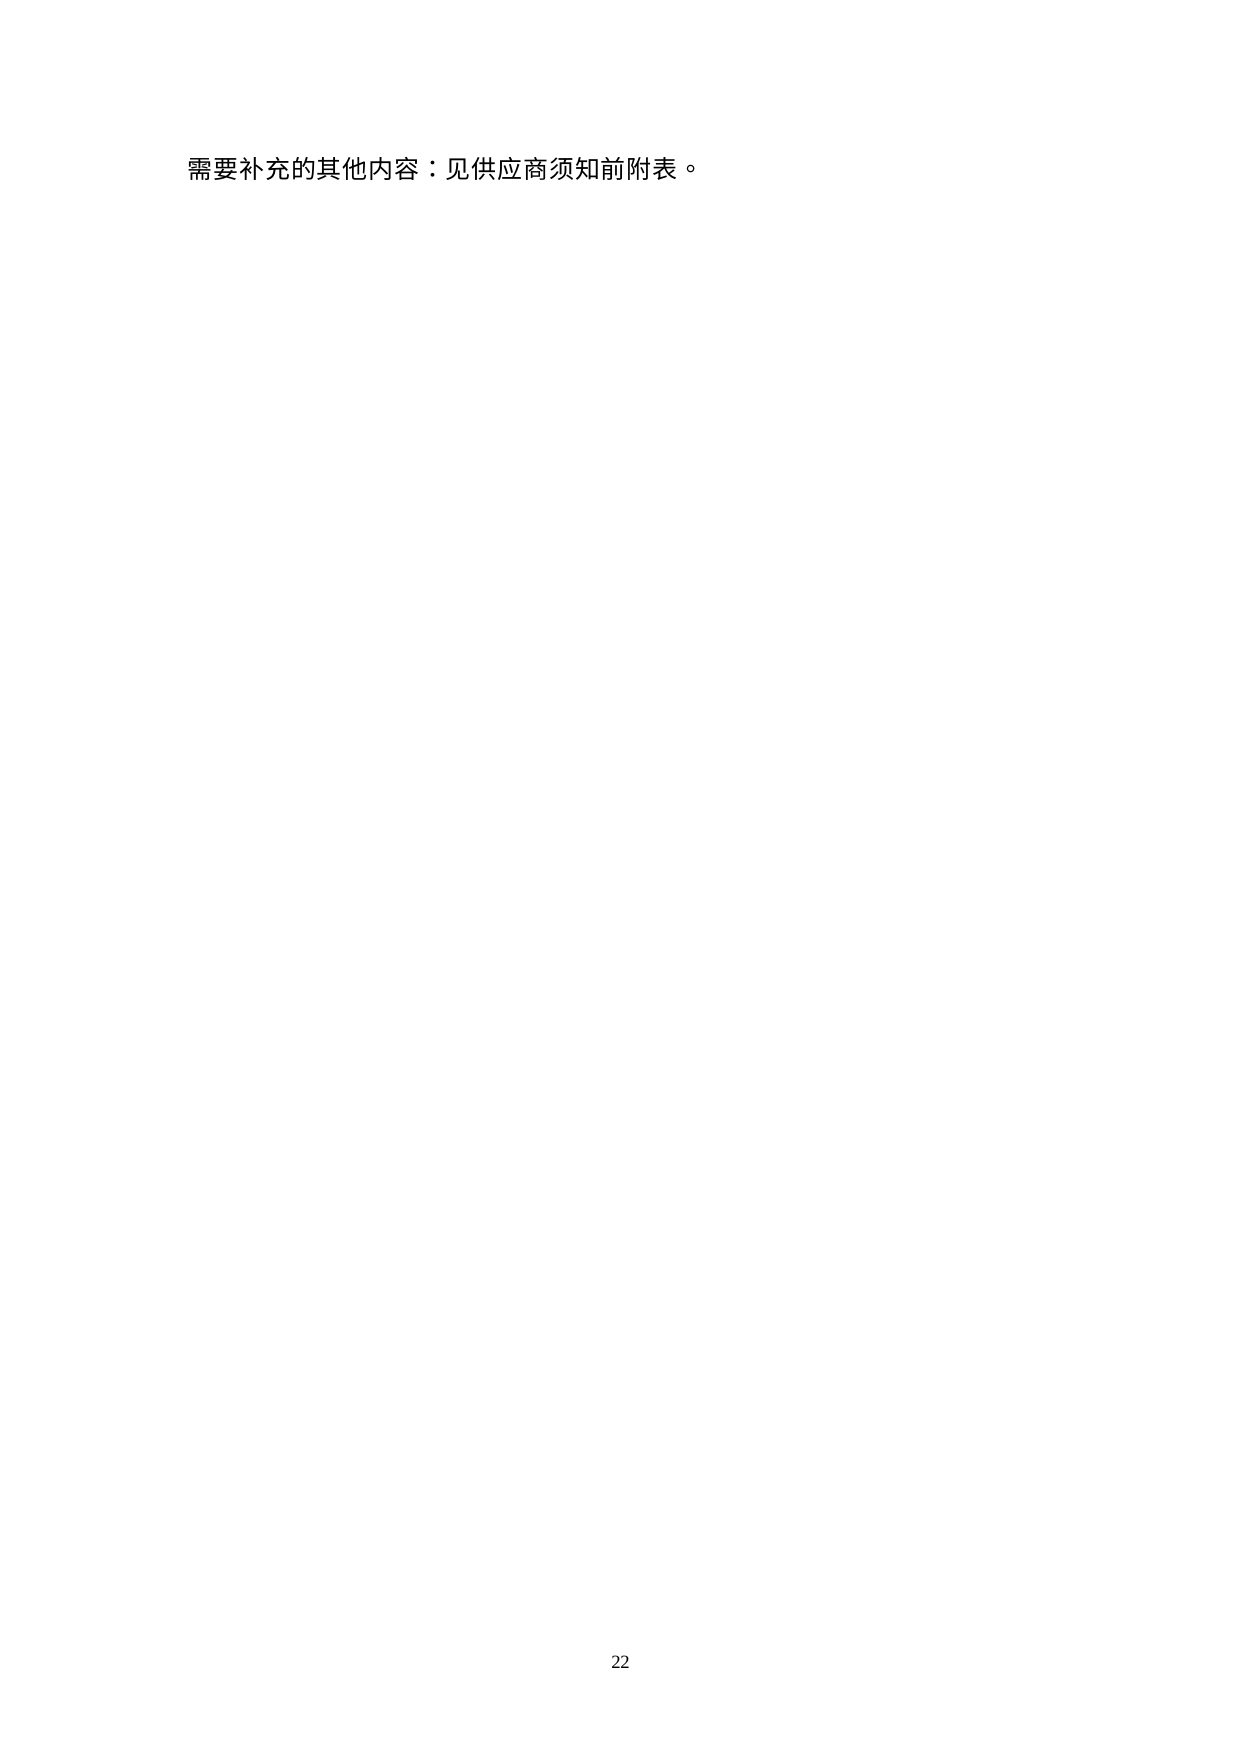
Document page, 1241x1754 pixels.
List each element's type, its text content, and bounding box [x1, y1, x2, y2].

text 需要补充的其他内容：见供应商须知前附表。 [187, 149, 1054, 185]
